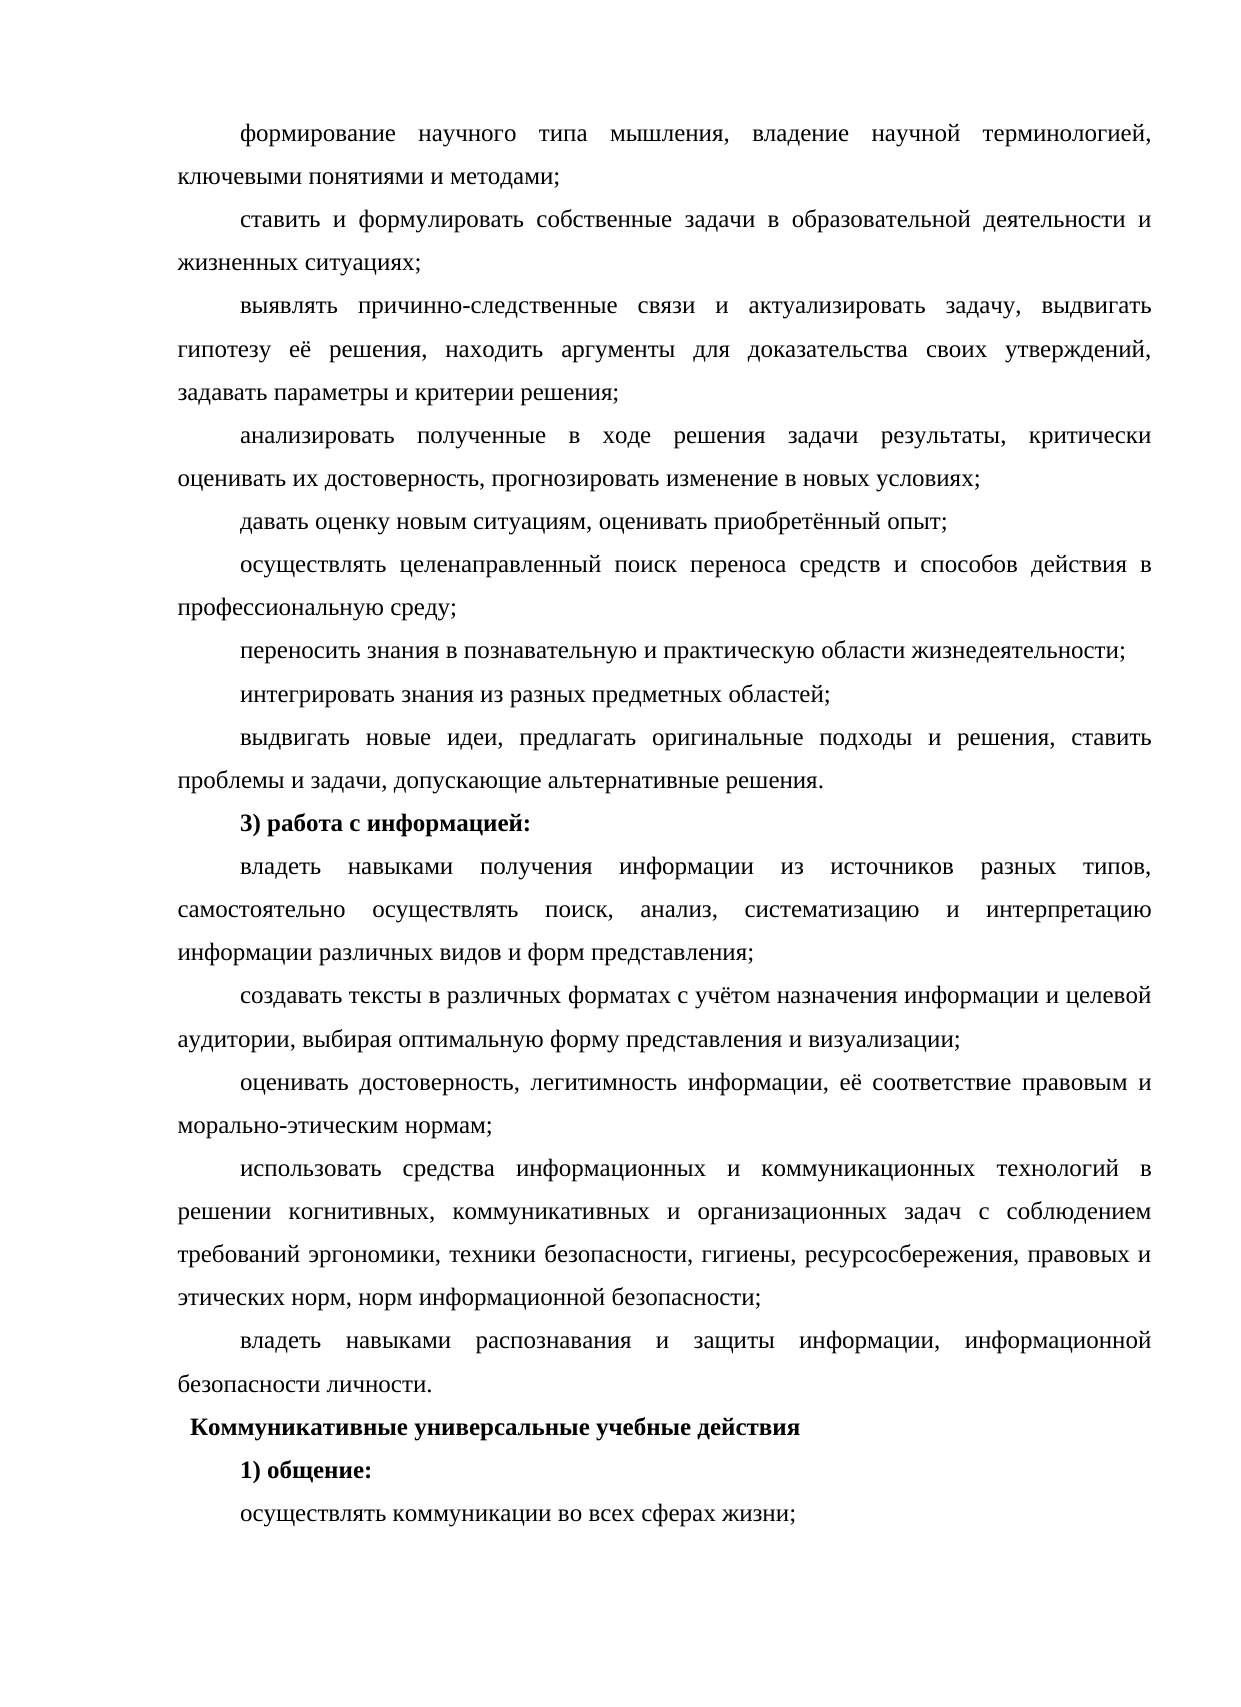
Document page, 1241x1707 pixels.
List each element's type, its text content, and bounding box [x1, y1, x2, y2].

text выдвигать новые идеи, предлагать оригинальные подходы и решения, ставить проблемы и задачи, допускающие альтернативные решения. [177, 722, 1152, 794]
text давать оценку новым ситуациям, оценивать приобретённый опыт; [177, 506, 1152, 535]
text формирование научного типа мышления, владение научной терминологией, ключевыми понятиями и методами; [177, 118, 1152, 190]
text использовать средства информационных и коммуникационных технологий в решении когнитивных, коммуникативных и организационных задач с соблюдением требований эргономики, техники безопасности, гигиены, ресурсосбережения, правовых и этических норм, норм информационной безопасности; [177, 1153, 1152, 1311]
text ставить и формулировать собственные задачи в образовательной деятельности и жизненных ситуациях; [177, 204, 1152, 276]
text Коммуникативные универсальные учебные действия [190, 1412, 1152, 1441]
text интегрировать знания из разных предметных областей; [177, 679, 1152, 707]
text владеть навыками распознавания и защиты информации, информационной безопасности личности. [177, 1326, 1152, 1397]
text 1) общение: [177, 1455, 1152, 1484]
text выявлять причинно-следственные связи и актуализировать задачу, выдвигать гипотезу её решения, находить аргументы для доказательства своих утверждений, задавать параметры и критерии решения; [177, 291, 1152, 406]
text осуществлять целенаправленный поиск переноса средств и способов действия в профессиональную среду; [177, 549, 1152, 621]
text переносить знания в познавательную и практическую области жизнедеятельности; [177, 636, 1152, 664]
text создавать тексты в различных форматах с учётом назначения информации и целевой аудитории, выбирая оптимальную форму представления и визуализации; [177, 981, 1152, 1052]
text анализировать полученные в ходе решения задачи результаты, критически оценивать их достоверность, прогнозировать изменение в новых условиях; [177, 420, 1152, 492]
text владеть навыками получения информации из источников разных типов, самостоятельно осуществлять поиск, анализ, систематизацию и интерпретацию информации различных видов и форм представления; [177, 851, 1152, 966]
text осуществлять коммуникации во всех сферах жизни; [177, 1498, 1152, 1527]
text оценивать достоверность, легитимность информации, её соответствие правовым и морально-этическим нормам; [177, 1067, 1152, 1139]
text 3) работа с информацией: [177, 808, 1152, 837]
